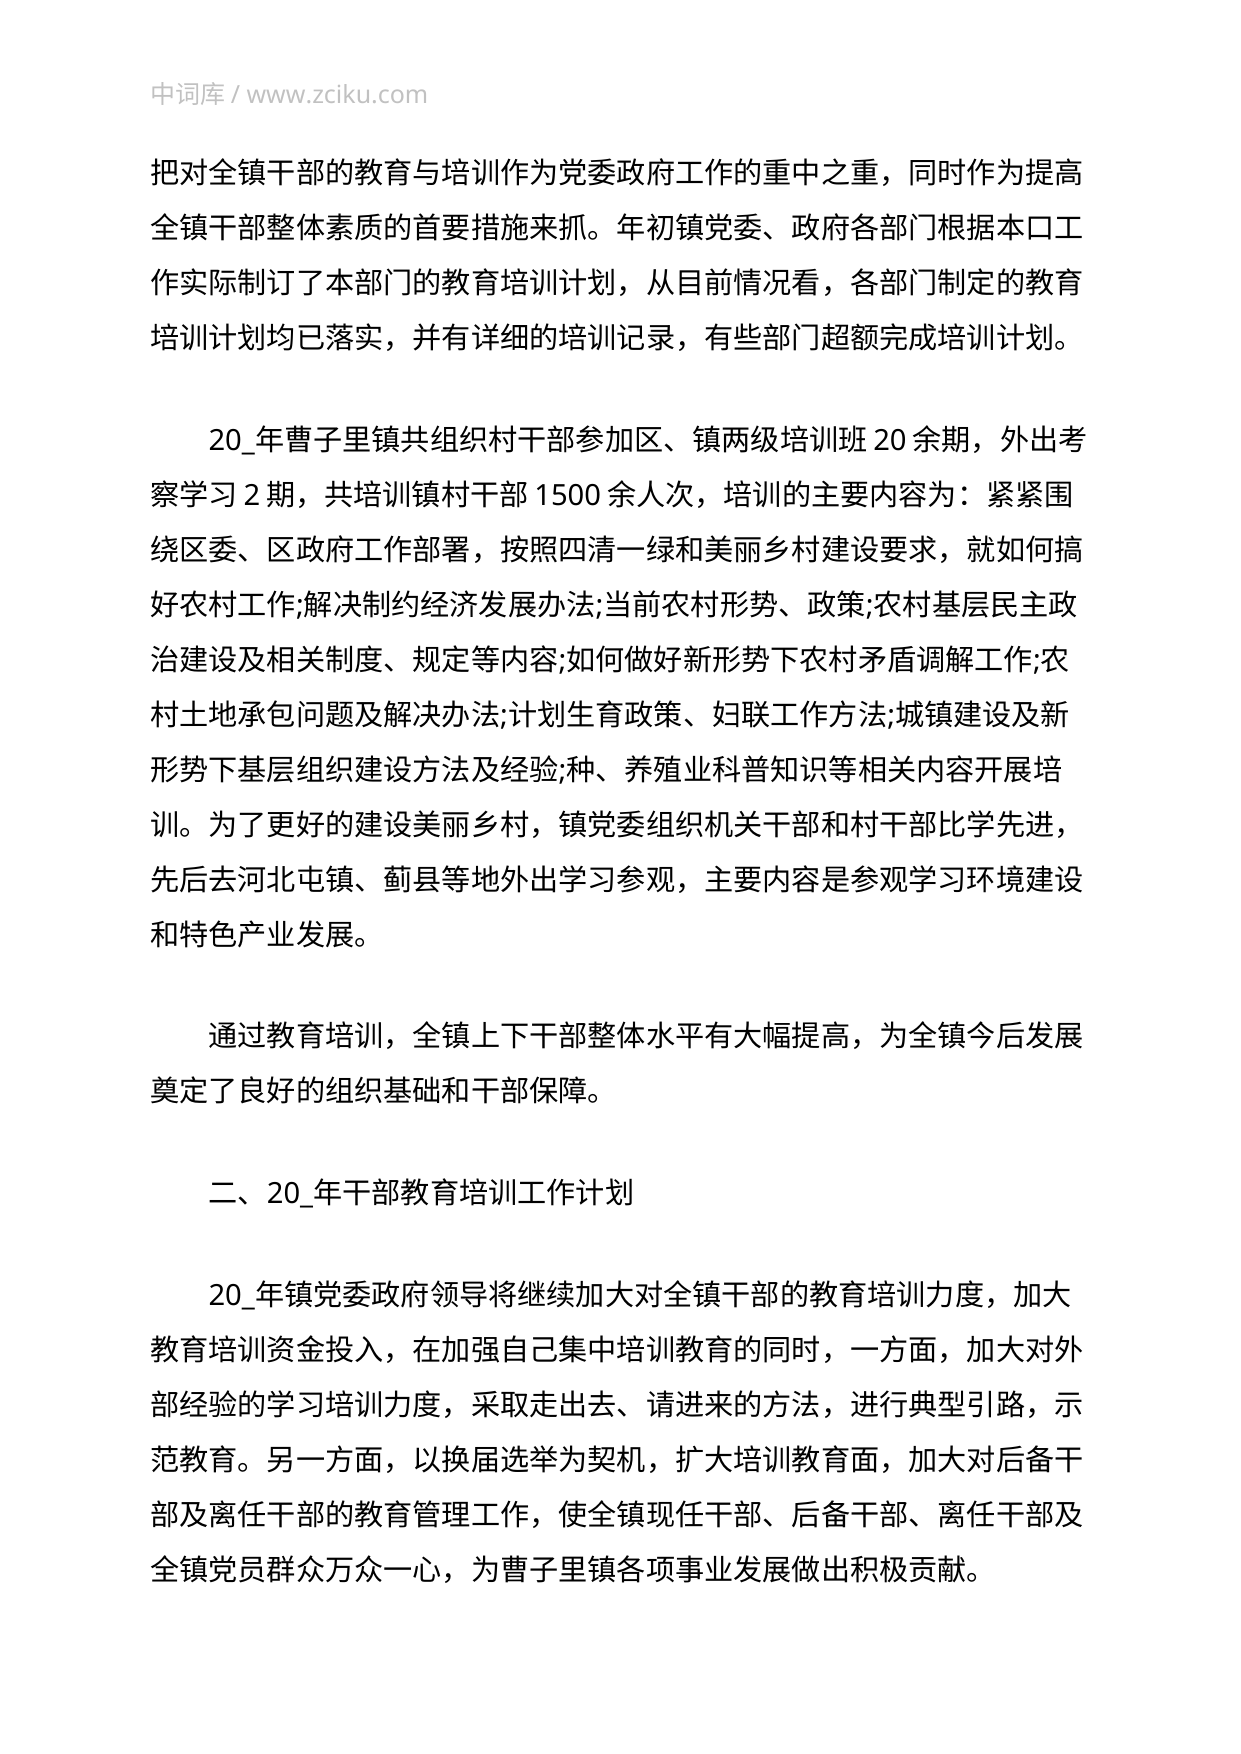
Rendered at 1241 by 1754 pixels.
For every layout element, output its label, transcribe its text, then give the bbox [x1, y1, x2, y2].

text 20_年曹子里镇共组织村干部参加区、镇两级培训班20余期，外出考察学习2期，共培训镇村干部1500余人次，培训的主要内容为：紧紧围绕区委、区政府工作部署，按照四清一绿和美丽乡村建设要求，就如何搞好农村工作;解决制约经济发展办法;当前农村形势、政策;农村基层民主政治建设及相关制度、规定等内容;如何做好新形势下农村矛盾调解工作;农村土地承包问题及解决办法;计划生育政策、妇联工作方法;城镇建设及新形势下基层组织建设方法及经验;种、养殖业科普知识等相关内容开展培训。为了更好的建设美丽乡村，镇党委组织机关干部和村干部比学先进，先后去河北屯镇、蓟县等地外出学习参观，主要内容是参观学习环境建设和特色产业发展。 [150, 416, 1090, 953]
text 20_年镇党委政府领导将继续加大对全镇干部的教育培训力度，加大教育培训资金投入，在加强自己集中培训教育的同时，一方面，加大对外部经验的学习培训力度，采取走出去、请进来的方法，进行典型引路，示范教育。另一方面，以换届选举为契机，扩大培训教育面，加大对后备干部及离任干部的教育管理工作，使全镇现任干部、后备干部、离任干部及全镇党员群众万众一心，为曹子里镇各项事业发展做出积极贡献。 [150, 1272, 1090, 1588]
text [150, 150, 1090, 357]
text 通过教育培训，全镇上下干部整体水平有大幅提高，为全镇今后发展奠定了良好的组织基础和干部保障。 [150, 1013, 1090, 1110]
text 二、20_年干部教育培训工作计划 [150, 1169, 1090, 1212]
